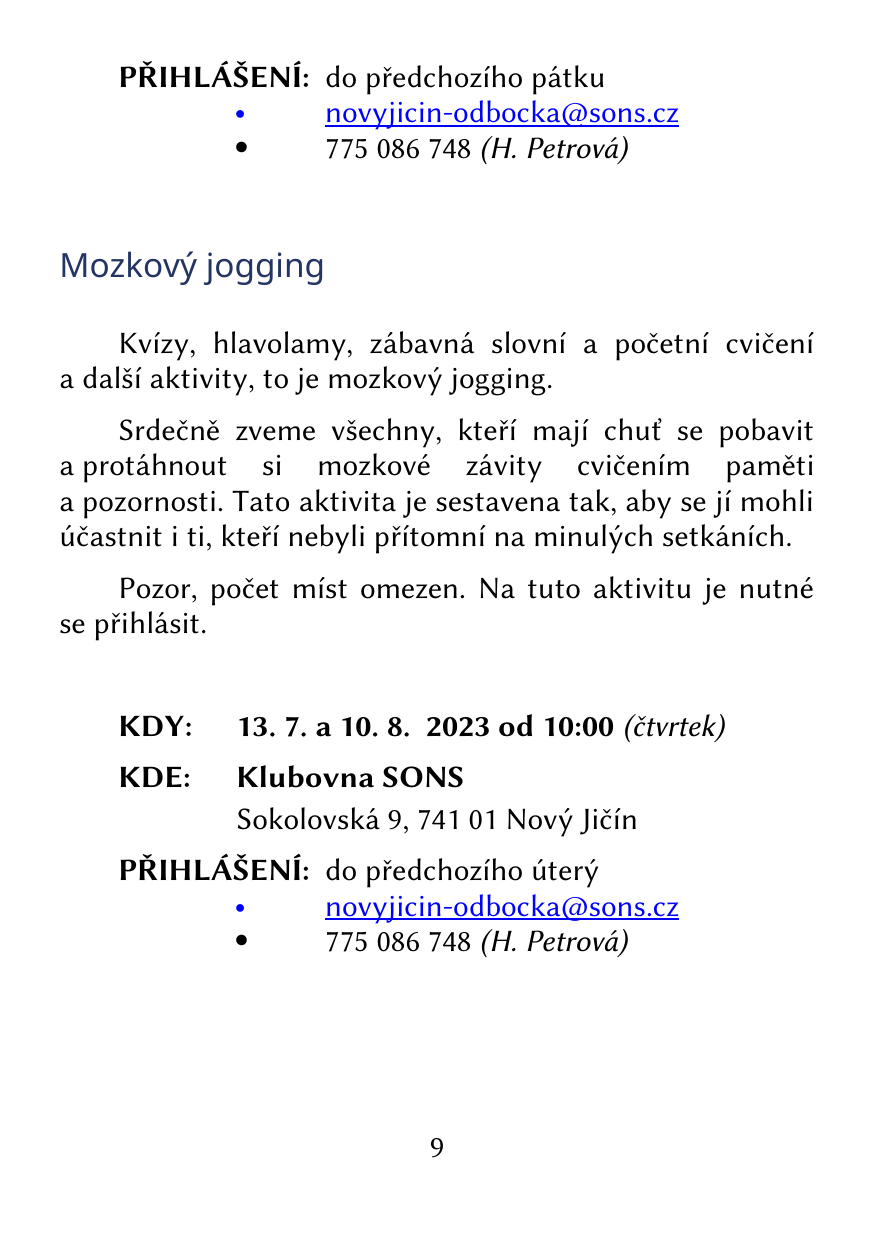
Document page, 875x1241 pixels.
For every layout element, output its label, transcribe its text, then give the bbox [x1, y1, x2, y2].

text Sokolovská 9, 741 01 Nový Jičín [96, 801, 815, 837]
list 775 086 748 (H. Petrová) [236, 924, 815, 959]
list novyjicin-odbocka@sons.cz [236, 95, 815, 130]
subtitle Mozkový jogging [59, 242, 815, 288]
text Kvízy, hlavolamy, zábavná slovní a početní cvičení a další aktivity, to je mozkový jogging. [59, 325, 815, 396]
text PŘIHLÁŠENÍ: do předchozího pátku [96, 59, 815, 95]
text Pozor, počet míst omezen. Na tuto aktivitu je nutné se přihlásit. [59, 570, 815, 641]
text PŘIHLÁŠENÍ: do předchozího úterý [96, 853, 815, 888]
list 775 086 748 (H. Petrová) [236, 130, 815, 166]
text KDE: Klubovna SONS [96, 759, 815, 795]
text KDY: 13. 7. a 10. 8. 2023 od 10:00 (čtvrtek) [59, 708, 815, 744]
text Srdečně zveme všechny, kteří mají chuť se pobavit a protáhnout si mozkové závity cvičením paměti a pozornosti. Tato aktivita je sestavena tak, aby se jí mohli účastnit i ti, kteří nebyli přítomní na minulých setkáních. [59, 412, 815, 554]
list novyjicin-odbocka@sons.cz [236, 888, 815, 924]
